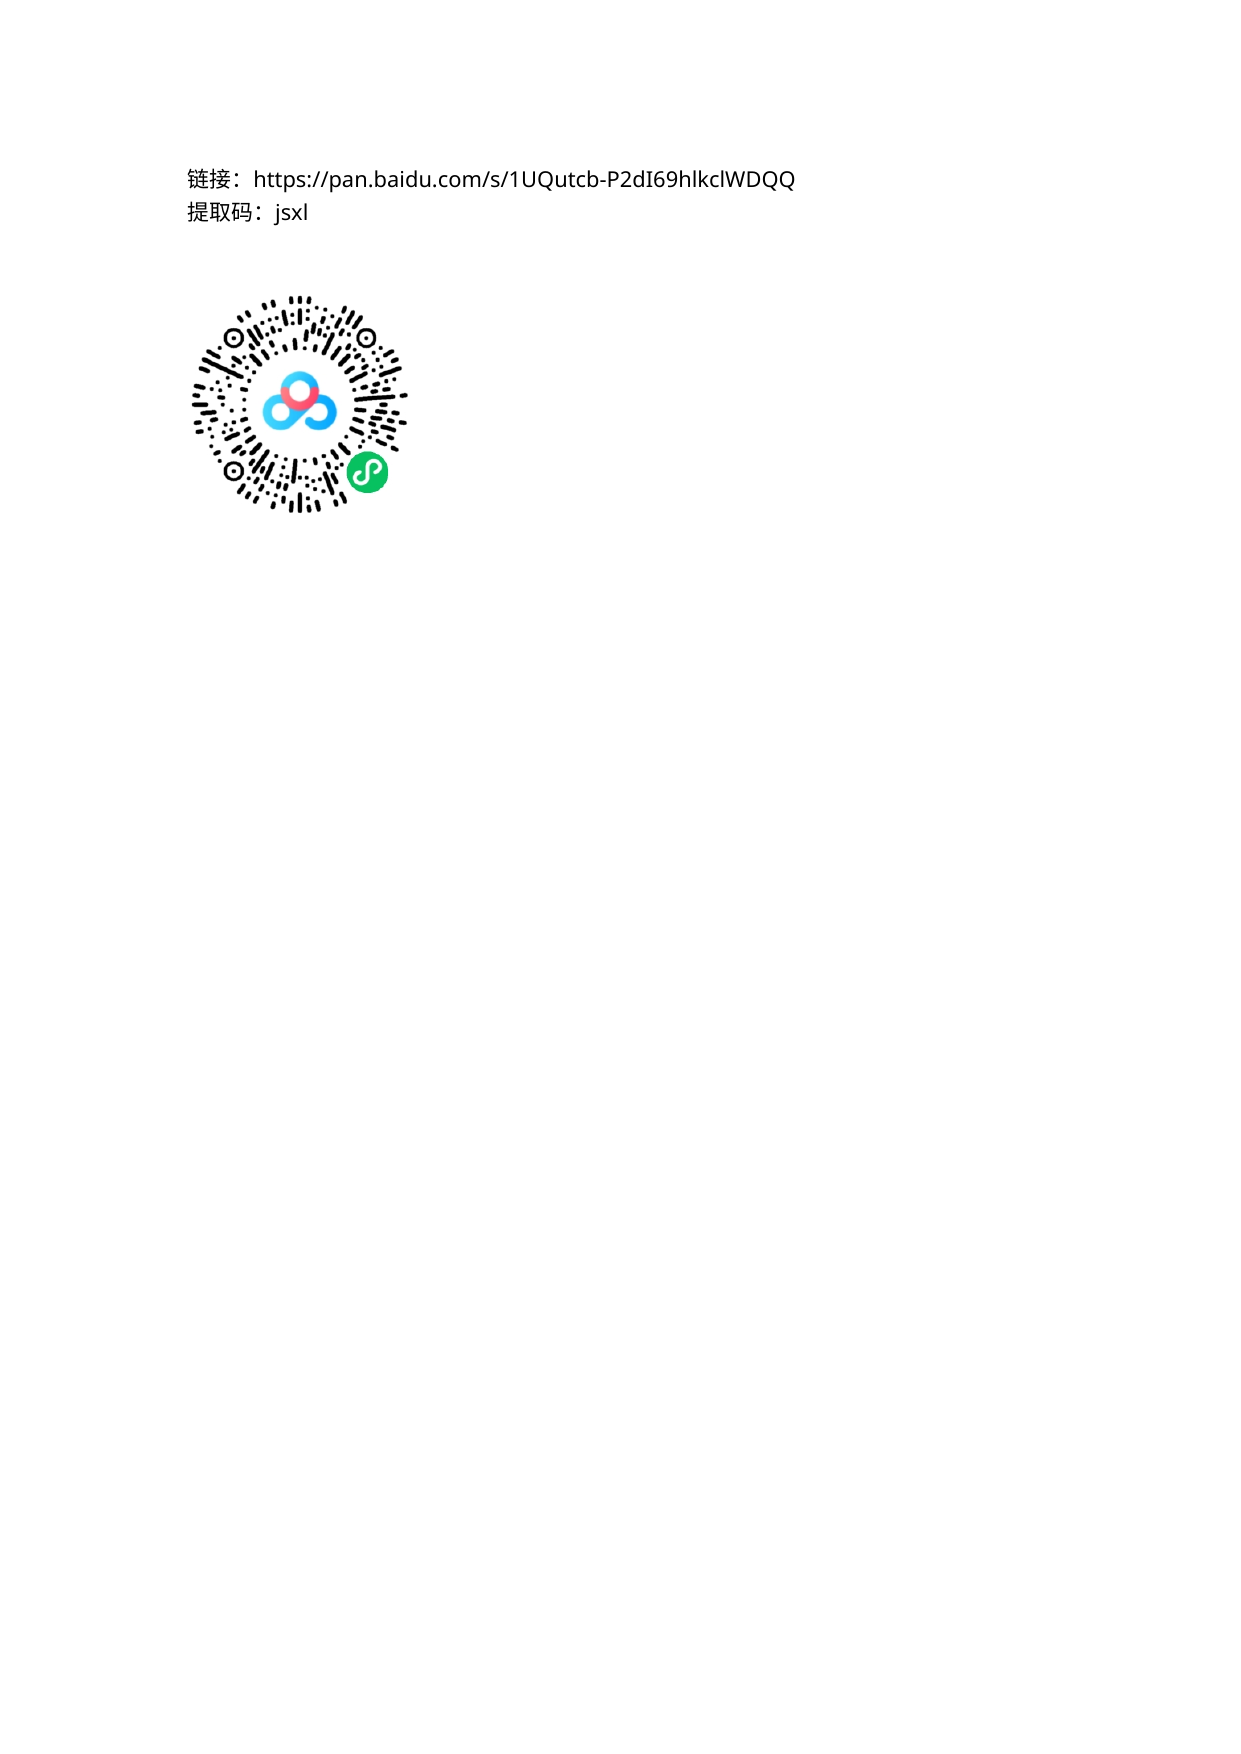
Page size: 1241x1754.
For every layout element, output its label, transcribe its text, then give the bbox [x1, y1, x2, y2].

text 链接：https://pan.baidu.com/s/1UQutcb-P2dI69hlkclWDQQ [187, 162, 1053, 194]
text 提取码：jsxl [187, 194, 1053, 227]
picture [187, 292, 412, 517]
